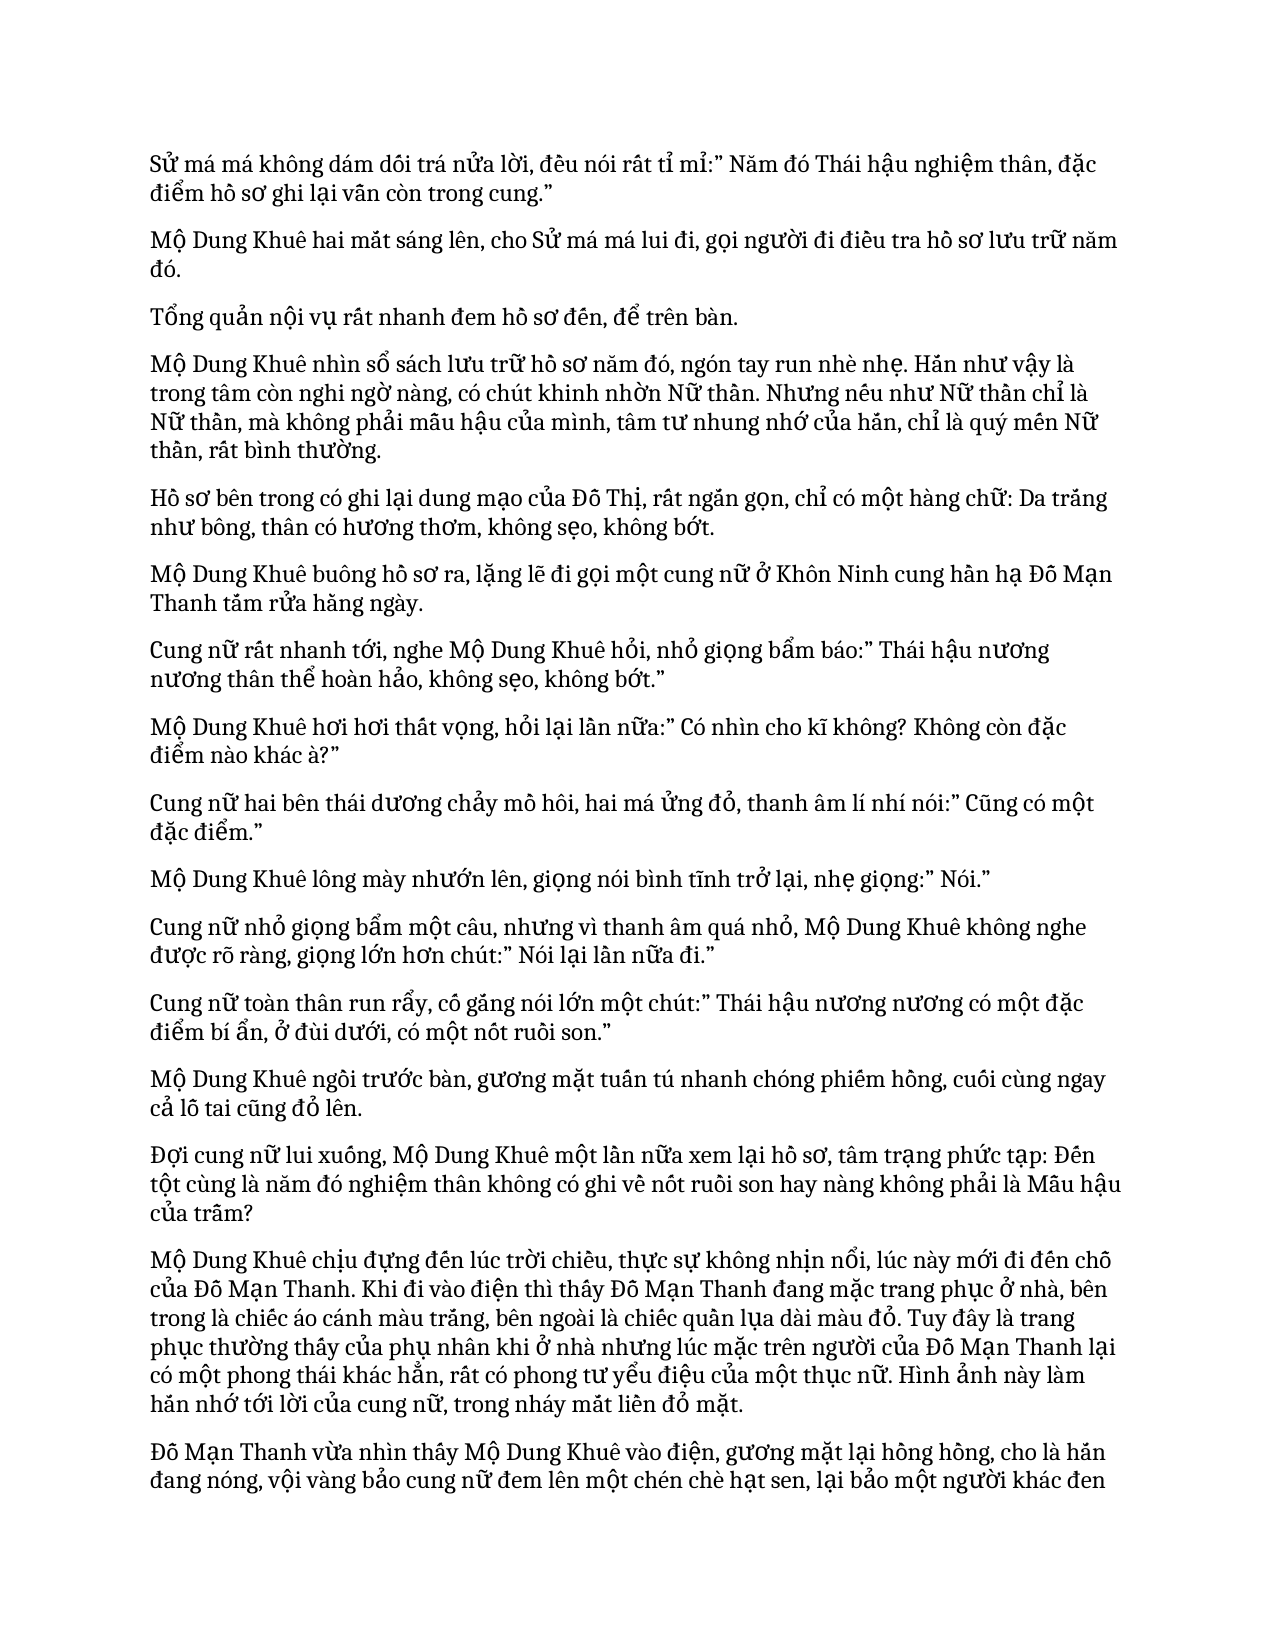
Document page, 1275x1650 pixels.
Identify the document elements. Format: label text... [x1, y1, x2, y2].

text Mộ Dung Khuê chịu đựng đến lúc trời chiều, thực sự không nhịn nổi, lúc này mới đi đến chỗ của Đỗ Mạn Thanh. Khi đi vào điện thì thấy Đỗ Mạn Thanh đang mặc trang phục ở nhà, bên trong là chiếc áo cánh màu trắng, bên ngoài là chiếc quần lụa dài màu đỏ. Tuy đây là trang phục thường thấy của phụ nhân khi ở nhà nhưng lúc mặc trên người của Đỗ Mạn Thanh lại có một phong thái khác hẳn, rất có phong tư yểu điệu của một thục nữ. Hình ảnh này làm hắn nhớ tới lời của cung nữ, trong nháy mắt liền đỏ mặt. [150, 1246, 1125, 1419]
text Cung nữ hai bên thái dương chảy mồ hôi, hai má ửng đỏ, thanh âm lí nhí nói:” Cũng có một đặc điểm.” [150, 789, 1125, 846]
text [150, 1437, 1125, 1495]
text Hồ sơ bên trong có ghi lại dung mạo của Đỗ Thị, rất ngắn gọn, chỉ có một hàng chữ: Da trắng như bông, thân có hương thơm, không sẹo, không bớt. [150, 484, 1125, 541]
text Mộ Dung Khuê nhìn sổ sách lưu trữ hồ sơ năm đó, ngón tay run nhè nhẹ. Hắn như vậy là trong tâm còn nghi ngờ nàng, có chút khinh nhờn Nữ thần. Nhưng nếu như Nữ thần chỉ là Nữ thần, mà không phải mẫu hậu của mình, tâm tư nhung nhớ của hắn, chỉ là quý mến Nữ thần, rất bình thường. [150, 350, 1125, 465]
text Tổng quản nội vụ rất nhanh đem hồ sơ đến, để trên bàn. [150, 302, 1125, 331]
text Sử má má không dám dối trá nửa lời, đều nói rất tỉ mỉ:” Năm đó Thái hậu nghiệm thân, đặc điểm hồ sơ ghi lại vẫn còn trong cung.” [150, 150, 1125, 207]
text Đợi cung nữ lui xuống, Mộ Dung Khuê một lần nữa xem lại hồ sơ, tâm trạng phức tạp: Đến tột cùng là năm đó nghiệm thân không có ghi về nốt ruồi son hay nàng không phải là Mẫu hậu của trẫm? [150, 1141, 1125, 1227]
text Cung nữ nhỏ giọng bẩm một câu, nhưng vì thanh âm quá nhỏ, Mộ Dung Khuê không nghe được rõ ràng, giọng lớn hơn chút:” Nói lại lần nữa đi.” [150, 912, 1125, 970]
text Mộ Dung Khuê hai mắt sáng lên, cho Sử má má lui đi, gọi người đi điều tra hồ sơ lưu trữ năm đó. [150, 226, 1125, 284]
text Mộ Dung Khuê ngồi trước bàn, gương mặt tuấn tú nhanh chóng phiếm hồng, cuối cùng ngay cả lỗ tai cũng đỏ lên. [150, 1065, 1125, 1122]
text Cung nữ toàn thân run rẩy, cố gắng nói lớn một chút:” Thái hậu nương nương có một đặc điểm bí ẩn, ở đùi dưới, có một nốt ruồi son.” [150, 989, 1125, 1046]
text Cung nữ rất nhanh tới, nghe Mộ Dung Khuê hỏi, nhỏ giọng bẩm báo:” Thái hậu nương nương thân thể hoàn hảo, không sẹo, không bớt.” [150, 636, 1125, 694]
text Mộ Dung Khuê lông mày nhướn lên, giọng nói bình tĩnh trở lại, nhẹ giọng:” Nói.” [150, 865, 1125, 894]
text Mộ Dung Khuê buông hồ sơ ra, lặng lẽ đi gọi một cung nữ ở Khôn Ninh cung hần hạ Đỗ Mạn Thanh tắm rửa hằng ngày. [150, 560, 1125, 617]
text Mộ Dung Khuê hơi hơi thất vọng, hỏi lại lần nữa:” Có nhìn cho kĩ không? Không còn đặc điểm nào khác à?” [150, 712, 1125, 770]
